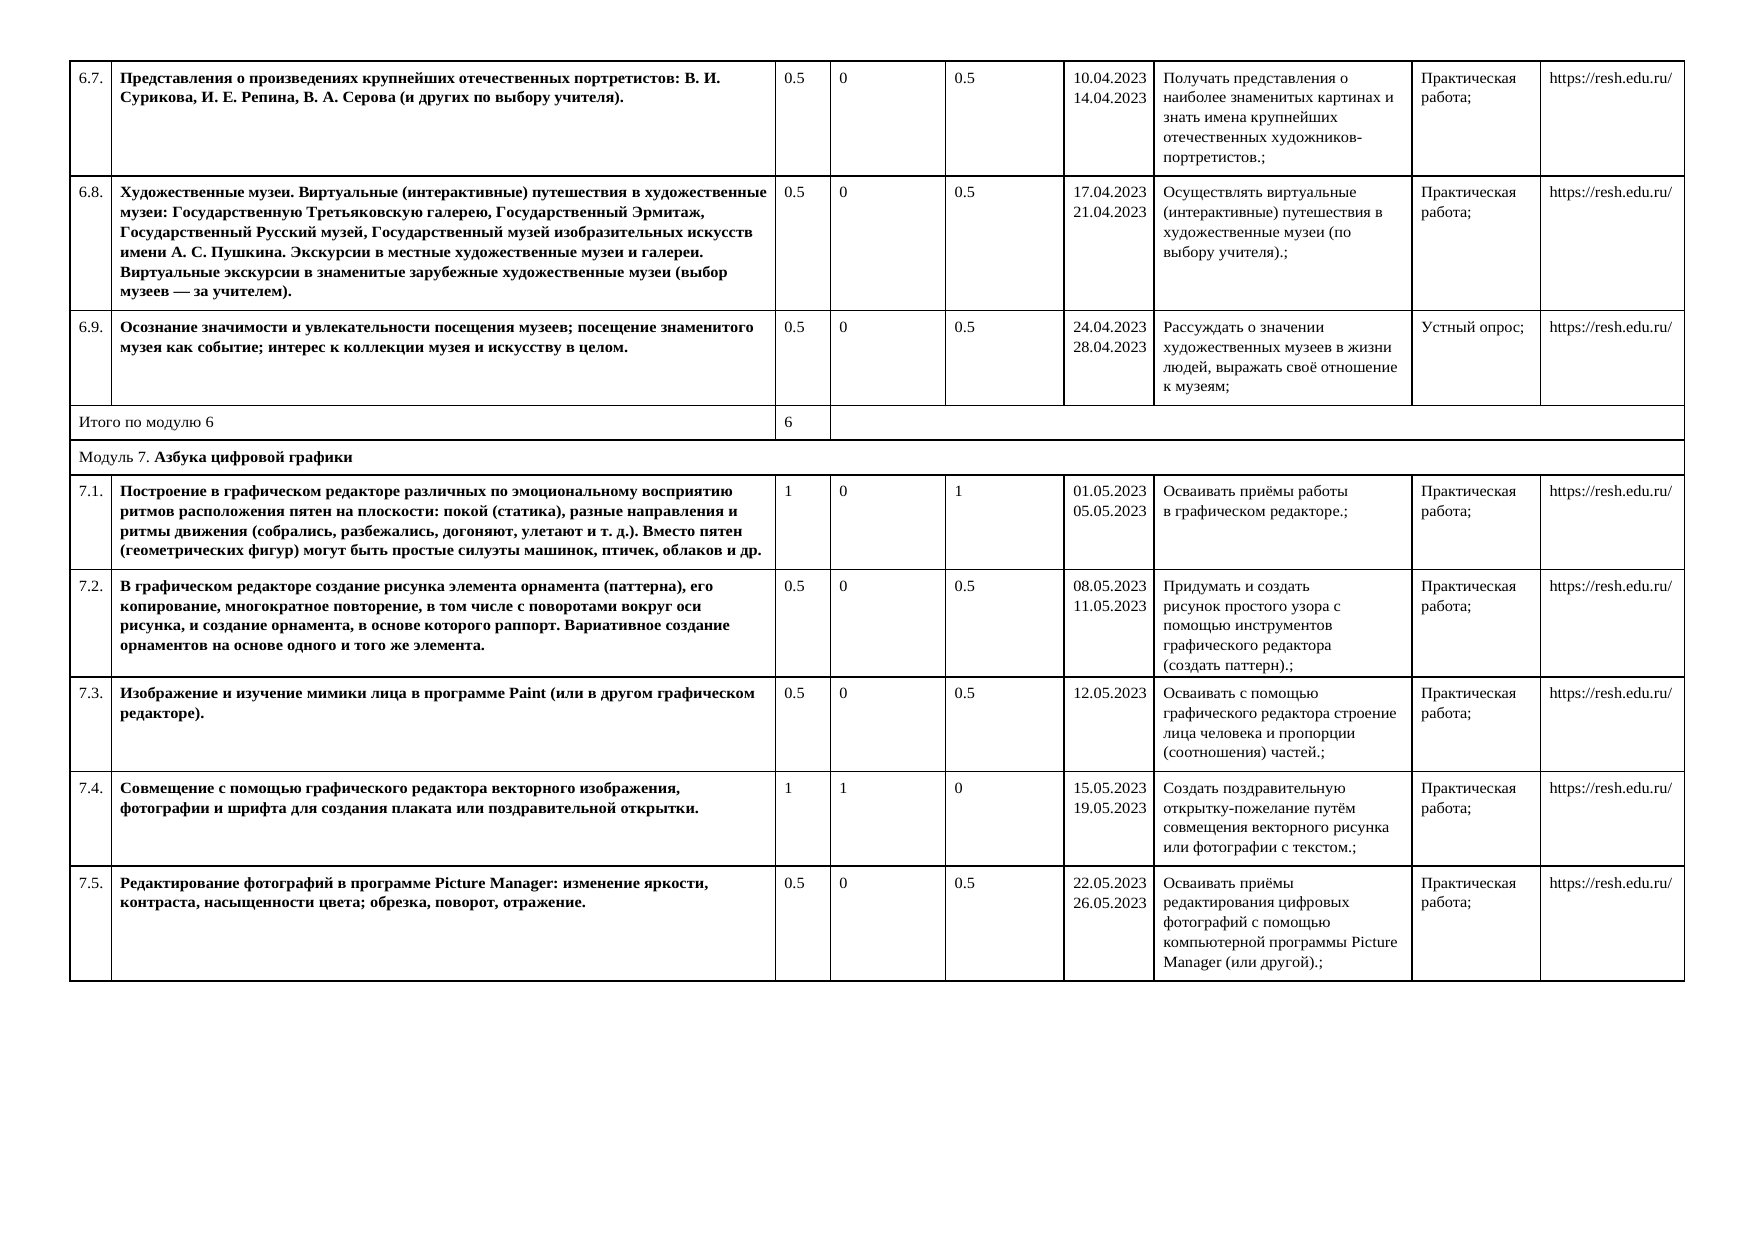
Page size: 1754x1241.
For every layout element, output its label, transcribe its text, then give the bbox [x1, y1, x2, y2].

table_cell 0 [831, 867, 945, 980]
table_cell 1 [776, 772, 830, 865]
table_cell 0.5 [946, 311, 1063, 404]
table_cell 7.1. [71, 476, 111, 568]
table_cell Итого по модулю 6 [71, 406, 775, 439]
table_cell Построение в графическом редакторе различных по эмоциональному восприятию ритмов расположения пятен на плоскости: покой (статика), разные направления и ритмы движения (собрались, разбежались, догоняют, улетают и т. д.). Вместо пятен (геометрических фигур) могут быть простые силуэты машинок, птичек, облаков и др. [112, 476, 775, 568]
table_header 0 [831, 62, 945, 175]
table_cell 08.05.2023 11.05.2023 [1065, 570, 1153, 676]
table_cell 7.4. [71, 772, 111, 865]
table_cell 7.2. [71, 570, 111, 676]
table_cell Рассуждать о значении художественных музеев в жизни людей, выражать своё отношение к музеям; [1155, 311, 1411, 404]
table_cell 7.3. [71, 678, 111, 771]
table_cell 1 [946, 476, 1063, 568]
table_cell Устный опрос; [1413, 311, 1540, 404]
table_cell 0.5 [776, 570, 830, 676]
table_cell 0 [946, 772, 1063, 865]
table_cell 22.05.2023 26.05.2023 [1065, 867, 1153, 980]
table_cell 6.8. [71, 177, 111, 310]
table_cell 01.05.2023 05.05.2023 [1065, 476, 1153, 568]
table_cell 0 [831, 678, 945, 771]
table_cell 0.5 [946, 678, 1063, 771]
table_header Получать представления о наиболее знаменитых картинах и знать имена крупнейших отечественных художников- портретистов.; [1155, 62, 1411, 175]
table_header https://resh.edu.ru/ [1541, 62, 1684, 175]
table_cell Осваивать с помощью графического редактора строение лица человека и пропорции (соотношения) частей.; [1155, 678, 1411, 771]
table_cell https://resh.edu.ru/ [1541, 678, 1684, 771]
table_cell Осваивать приёмы редактирования цифровых фотографий с помощью компьютерной программы Picture Manager (или другой).; [1155, 867, 1411, 980]
table_cell 1 [831, 772, 945, 865]
table_cell Практическая работа; [1413, 177, 1540, 310]
table_cell 0 [831, 311, 945, 404]
table_cell Осваивать приёмы работы в графическом редакторе.; [1155, 476, 1411, 568]
table_cell 0 [831, 476, 945, 568]
table_cell 0 [831, 177, 945, 310]
table_cell В графическом редакторе создание рисунка элемента орнамента (паттерна), его копирование, многократное повторение, в том числе с поворотами вокруг оси рисунка, и создание орнамента, в основе которого раппорт. Вариативное создание орнаментов на основе одного и того же элемента. [112, 570, 775, 676]
table_cell [831, 406, 1684, 439]
table_cell Художественные музеи. Виртуальные (интерактивные) путешествия в художественные музеи: Государственную Третьяковскую галерею, Государственный Эрмитаж, Государственный Русский музей, Государственный музей изобразительных искусств имени А. С. Пушкина. Экскурсии в местные художественные музеи и галереи. Виртуальные экскурсии в знаменитые зарубежные художественные музеи (выбор музеев — за учителем). [112, 177, 775, 310]
table_cell 0 [831, 570, 945, 676]
table_cell https://resh.edu.ru/ [1541, 476, 1684, 568]
table_cell 0.5 [776, 867, 830, 980]
table_cell 15.05.2023 19.05.2023 [1065, 772, 1153, 865]
table_header Практическая работа; [1413, 62, 1540, 175]
table_cell 0.5 [946, 177, 1063, 310]
table_cell https://resh.edu.ru/ [1541, 311, 1684, 404]
table_cell 0.5 [776, 177, 830, 310]
table_header 0.5 [776, 62, 830, 175]
table_cell Изображение и изучение мимики лица в программе Paint (или в другом графическом редакторе). [112, 678, 775, 771]
table_cell Осуществлять виртуальные (интерактивные) путешествия в художественные музеи (по выбору учителя).; [1155, 177, 1411, 310]
table_cell Редактирование фотографий в программе Picture Manager: изменение яркости, контраста, насыщенности цвета; обрезка, поворот, отражение. [112, 867, 775, 980]
table_header 0.5 [946, 62, 1063, 175]
table_cell 24.04.2023 28.04.2023 [1065, 311, 1153, 404]
table_cell 12.05.2023 [1065, 678, 1153, 771]
table_cell Практическая работа; [1413, 678, 1540, 771]
table_cell Модуль 7. Азбука цифровой графики [71, 441, 1684, 474]
table_cell 1 [776, 476, 830, 568]
table_cell Практическая работа; [1413, 476, 1540, 568]
table_cell 6 [776, 406, 830, 439]
table_cell 17.04.2023 21.04.2023 [1065, 177, 1153, 310]
table_cell 0.5 [946, 570, 1063, 676]
table_header Представления о произведениях крупнейших отечественных портретистов: В. И. Сурикова, И. Е. Репина, В. А. Серова (и других по выбору учителя). [112, 62, 775, 175]
table_cell Практическая работа; [1413, 772, 1540, 865]
table_cell Практическая работа; [1413, 570, 1540, 676]
table_cell https://resh.edu.ru/ [1541, 772, 1684, 865]
table_cell https://resh.edu.ru/ [1541, 867, 1684, 980]
table_cell Осознание значимости и увлекательности посещения музеев; посещение знаменитого музея как событие; интерес к коллекции музея и искусству в целом. [112, 311, 775, 404]
table_cell 7.5. [71, 867, 111, 980]
table_cell https://resh.edu.ru/ [1541, 177, 1684, 310]
table_header 10.04.2023 14.04.2023 [1065, 62, 1153, 175]
table_cell Придумать и создать рисунок простого узора с помощью инструментов графического редактора (создать паттерн).; [1155, 570, 1411, 676]
table_cell Совмещение с помощью графического редактора векторного изображения, фотографии и шрифта для создания плаката или поздравительной открытки. [112, 772, 775, 865]
table_cell 0.5 [776, 311, 830, 404]
table_cell Практическая работа; [1413, 867, 1540, 980]
table_cell 6.9. [71, 311, 111, 404]
table_cell https://resh.edu.ru/ [1541, 570, 1684, 676]
table_cell Создать поздравительную открытку-пожелание путём совмещения векторного рисунка или фотографии с текстом.; [1155, 772, 1411, 865]
table_cell 0.5 [946, 867, 1063, 980]
table_cell 0.5 [776, 678, 830, 771]
table_header 6.7. [71, 62, 111, 175]
